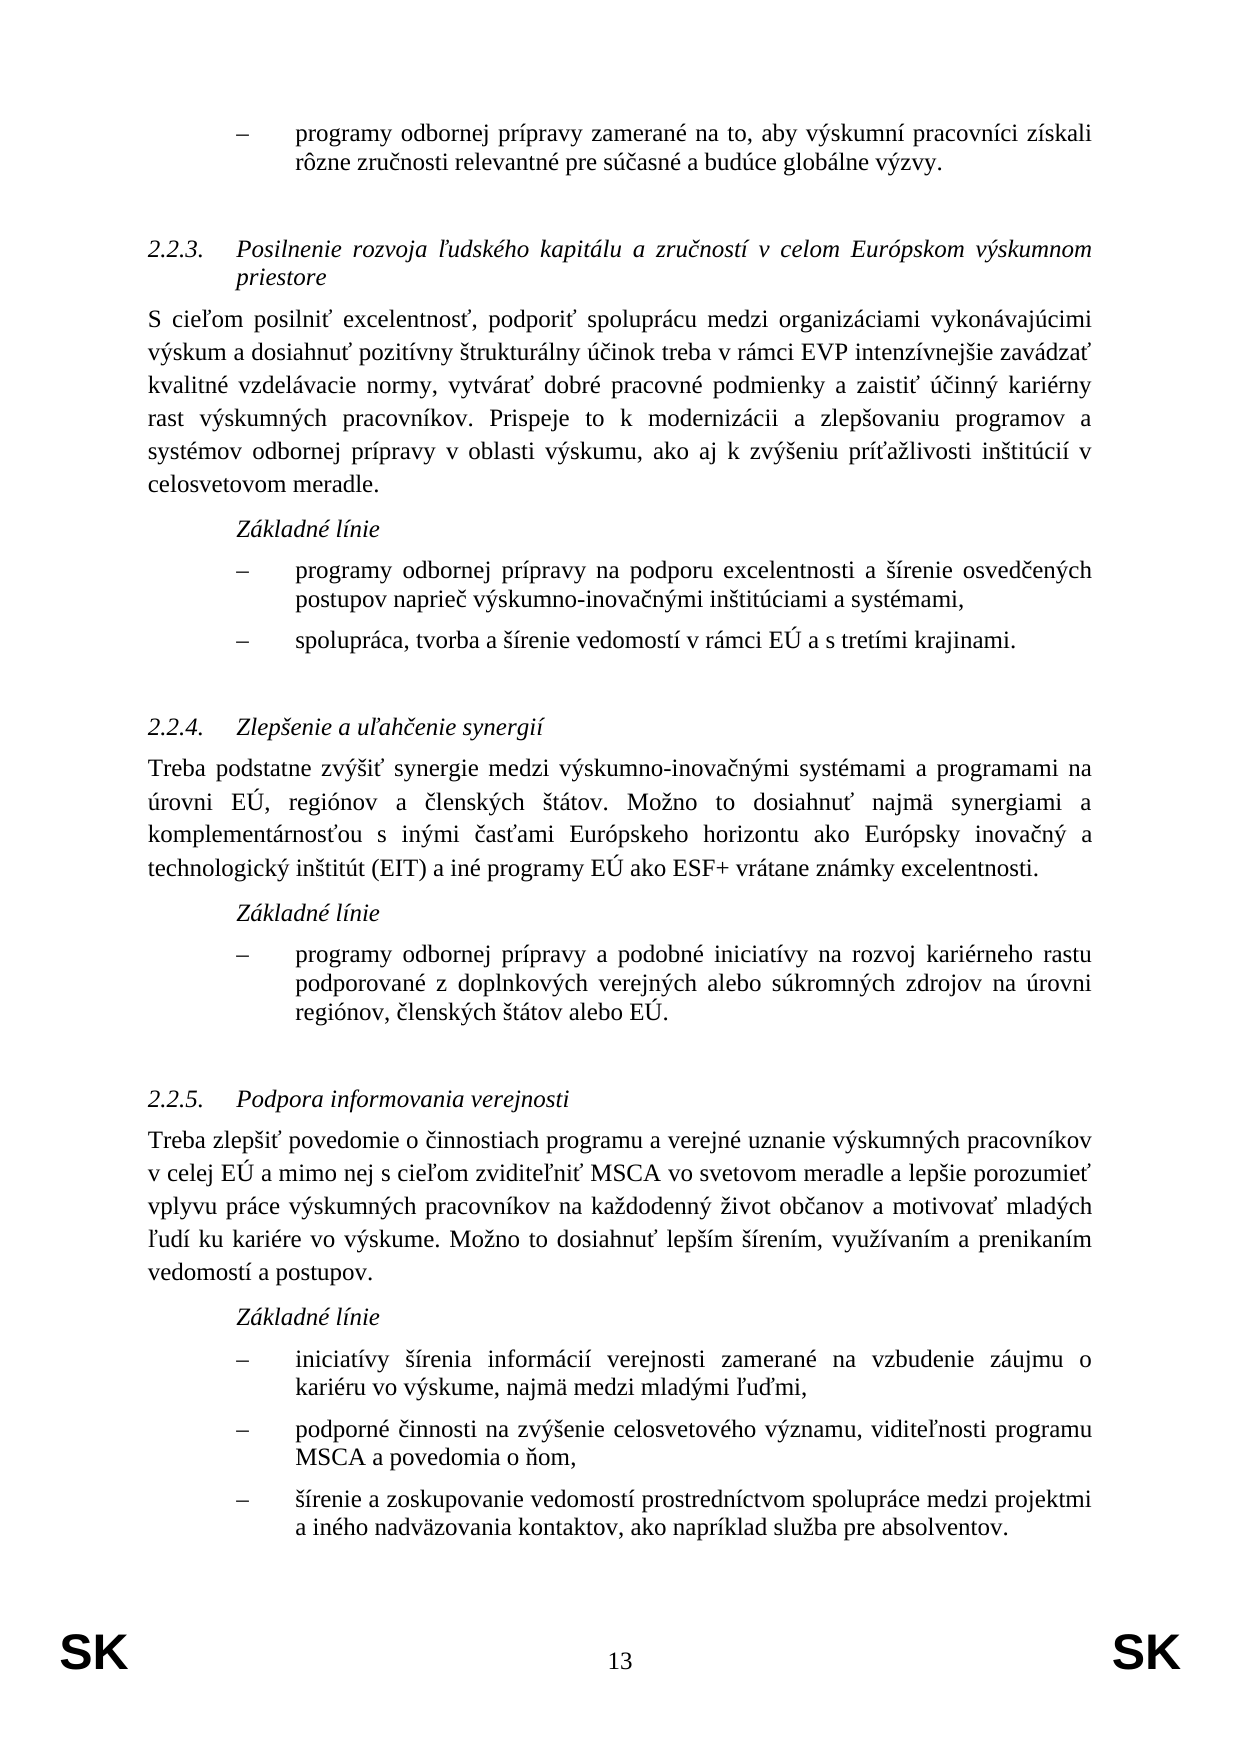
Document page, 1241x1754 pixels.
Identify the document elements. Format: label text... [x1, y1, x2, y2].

text programy odbornej prípravy zamerané na to, aby výskumní pracovníci získali rôzne zručnosti relevantné pre súčasné a budúce globálne výzvy. [236, 118, 1093, 176]
text šírenie a zoskupovanie vedomostí prostredníctvom spolupráce medzi projektmi a iného nadväzovania kontaktov, ako napríklad služba pre absolventov. [236, 1484, 1093, 1541]
text spolupráca, tvorba a šírenie vedomostí v rámci EÚ a s tretími krajinami. [236, 626, 1093, 654]
subtitle Zlepšenie a uľahčenie synergií [148, 712, 1093, 741]
text programy odbornej prípravy na podporu excelentnosti a šírenie osvedčených postupov naprieč výskumno-inovačnými inštitúciami a systémami, [236, 556, 1093, 613]
text programy odbornej prípravy a podobné iniciatívy na rozvoj kariérneho rastu podporované z doplnkových verejných alebo súkromných zdrojov na úrovni regiónov, členských štátov alebo EÚ. [236, 939, 1093, 1026]
subtitle Podpora informovania verejnosti [148, 1084, 1093, 1112]
text Základné línie [236, 1302, 1093, 1331]
text podporné činnosti na zvýšenie celosvetového významu, viditeľnosti programu MSCA a povedomia o ňom, [236, 1414, 1093, 1471]
text iniciatívy šírenia informácií verejnosti zamerané na vzbudenie záujmu o kariéru vo výskume, najmä medzi mladými ľuďmi, [236, 1344, 1093, 1401]
text S cieľom posilniť excelentnosť, podporiť spoluprácu medzi organizáciami vykonávajúcimi výskum a dosiahnuť pozitívny štrukturálny účinok treba v rámci EVP intenzívnejšie zavádzať kvalitné vzdelávacie normy, vytvárať dobré pracovné podmienky a zaistiť účinný kariérny rast výskumných pracovníkov. Prispeje to k modernizácii a zlepšovaniu programov a systémov odbornej prípravy v oblasti výskumu, ako aj k zvýšeniu príťažlivosti inštitúcií v celosvetovom meradle. [148, 304, 1093, 497]
text Základné línie [236, 898, 1093, 927]
subtitle Posilnenie rozvoja ľudského kapitálu a zručností v celom Európskom výskumnom priestore [148, 234, 1093, 291]
text Základné línie [236, 514, 1093, 543]
text Treba zlepšiť povedomie o činnostiach programu a verejné uznanie výskumných pracovníkov v celej EÚ a mimo nej s cieľom zviditeľniť MSCA vo svetovom meradle a lepšie porozumieť vplyvu práce výskumných pracovníkov na každodenný život občanov a motivovať mladých ľudí ku kariére vo výskume. Možno to dosiahnuť lepším šírením, využívaním a prenikaním vedomostí a postupov. [148, 1125, 1093, 1286]
text Treba podstatne zvýšiť synergie medzi výskumno-inovačnými systémami a programami na úrovni EÚ, regiónov a členských štátov. Možno to dosiahnuť najmä synergiami a komplementárnosťou s inými časťami Európskeho horizontu ako Európsky inovačný a technologický inštitút (EIT) a iné programy EÚ ako ESF+ vrátane známky excelentnosti. [148, 753, 1093, 881]
